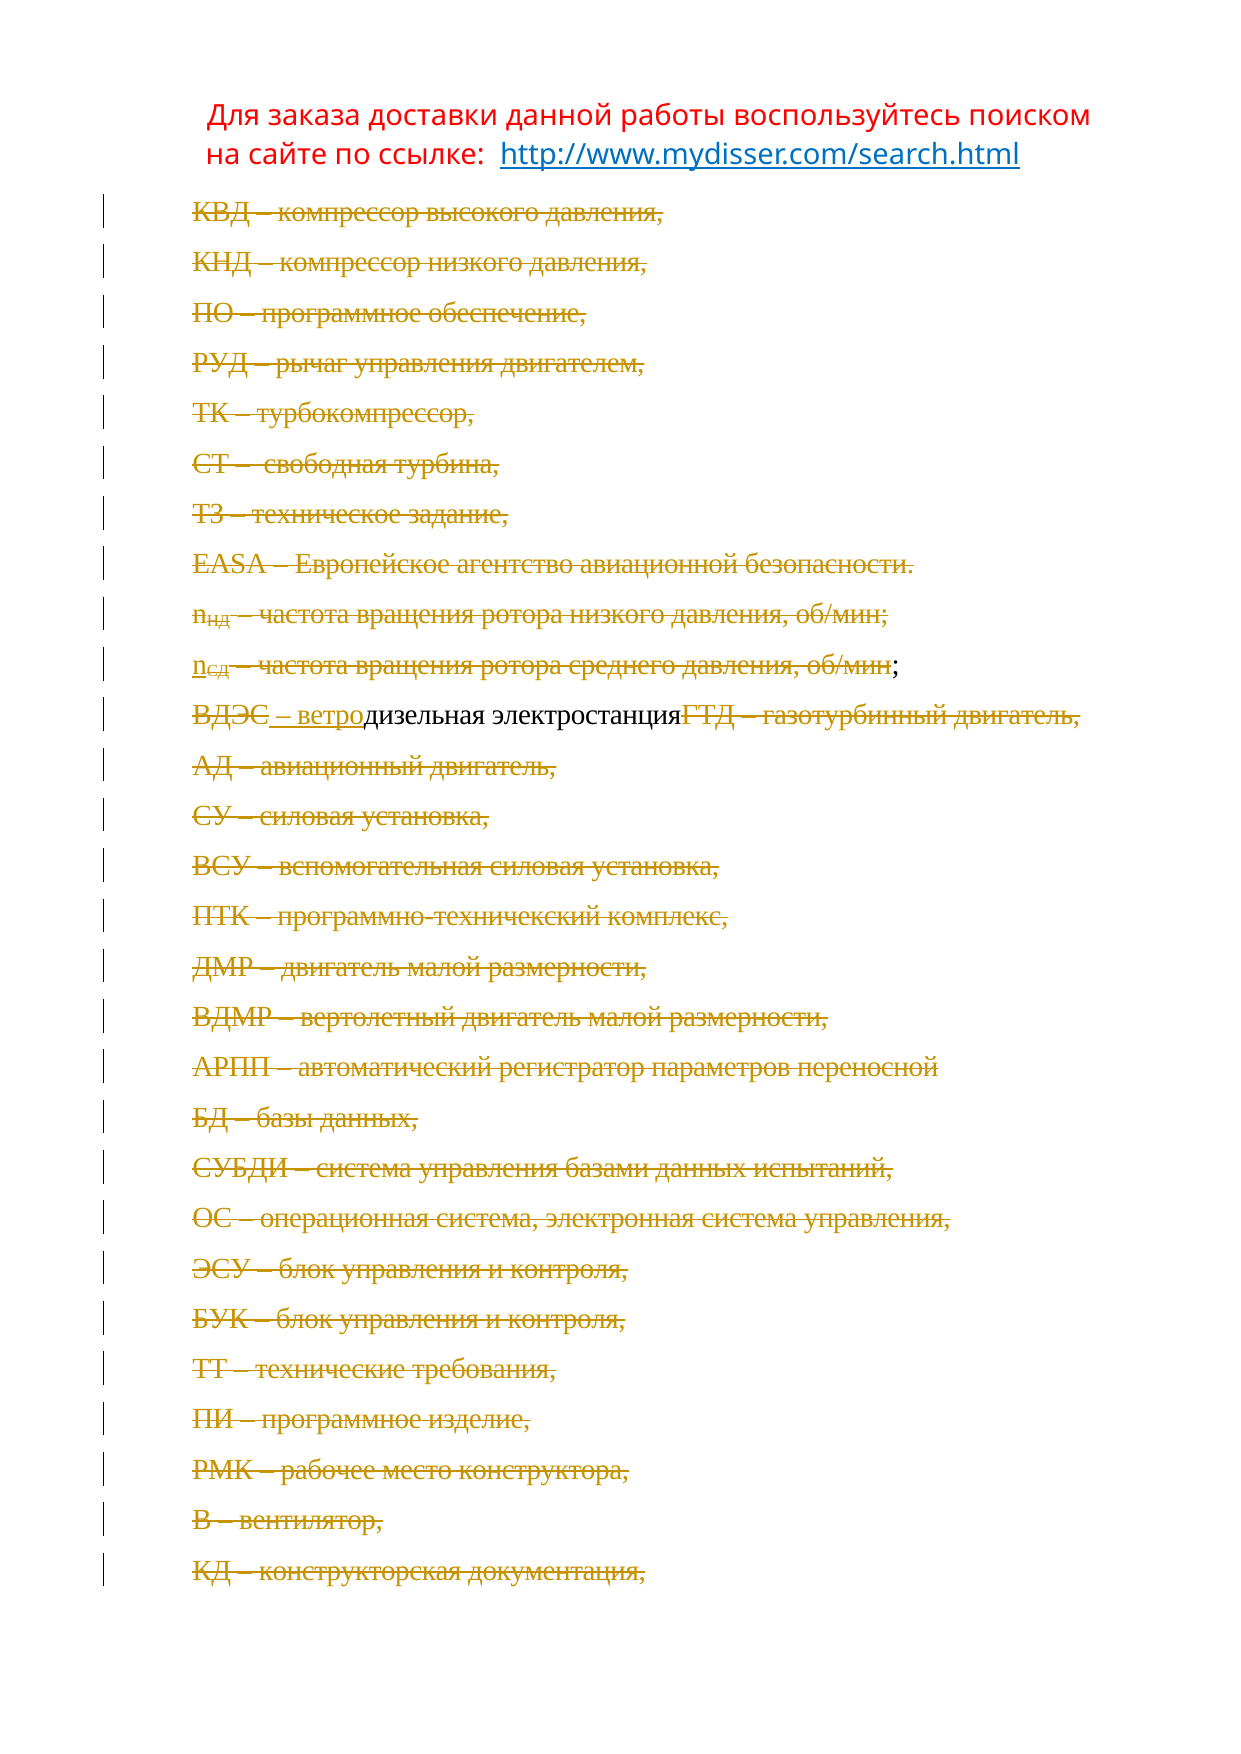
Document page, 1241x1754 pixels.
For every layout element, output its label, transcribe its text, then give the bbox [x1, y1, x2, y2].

text ; [192, 647, 1107, 681]
text дизельная электростанция [192, 697, 1107, 731]
